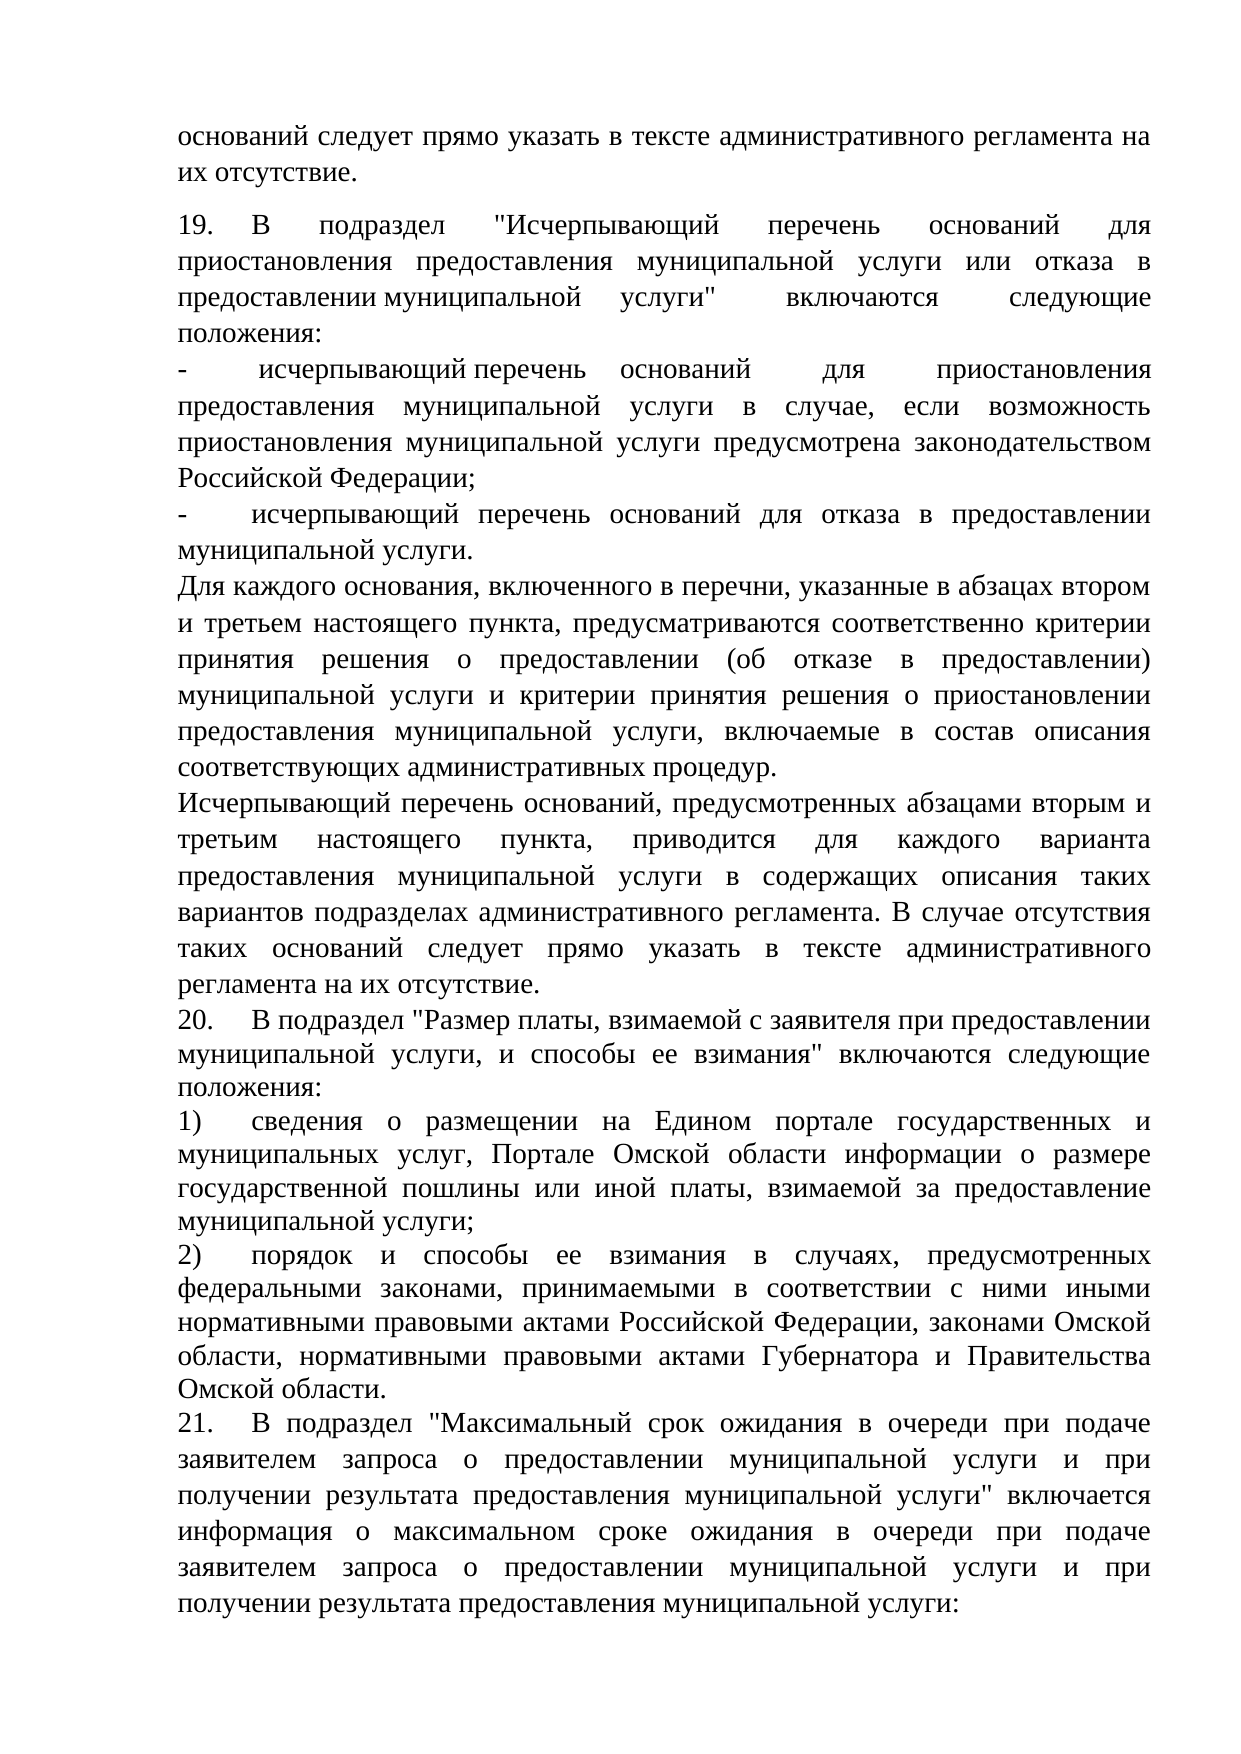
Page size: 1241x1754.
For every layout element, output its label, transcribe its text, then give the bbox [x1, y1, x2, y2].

text Исчерпывающий перечень оснований, предусмотренных абзацами вторым и третьим настоящего пункта, приводится для каждого варианта предоставления муниципальной услуги в содержащих описания таких вариантов подразделах административного регламента. В случае отсутствия таких оснований следует прямо указать в тексте административного регламента на их отсутствие. [177, 785, 1152, 1000]
text 2) порядок и способы ее взимания в случаях, предусмотренных федеральными законами, принимаемыми в соответствии с ними иными нормативными правовыми актами Российской Федерации, законами Омской области, нормативными правовыми актами Губернатора и Правительства Омской области. [177, 1237, 1152, 1405]
text 19. В подраздел "Исчерпывающий перечень оснований для приостановления предоставления муниципальной услуги или отказа в предоставлении муниципальной услуги" включаются следующие положения: [177, 207, 1152, 349]
text 20. В подраздел "Размер платы, взимаемой с заявителя при предоставлении муниципальной услуги, и способы ее взимания" включаются следующие положения: [177, 1002, 1152, 1103]
text - исчерпывающий перечень оснований для приостановления предоставления муниципальной услуги в случае, если возможность приостановления муниципальной услуги предусмотрена законодательством Российской Федерации; [177, 352, 1152, 494]
text - исчерпывающий перечень оснований для отказа в предоставлении муниципальной услуги. [177, 496, 1152, 566]
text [177, 118, 1152, 188]
text Для каждого основания, включенного в перечни, указанные в абзацах втором и третьем настоящего пункта, предусматриваются соответственно критерии принятия решения о предоставлении (об отказе в предоставлении) муниципальной услуги и критерии принятия решения о приостановлении предоставления муниципальной услуги, включаемые в состав описания соответствующих административных процедур. [177, 568, 1152, 783]
text 21. В подраздел "Максимальный срок ожидания в очереди при подаче заявителем запроса о предоставлении муниципальной услуги и при получении результата предоставления муниципальной услуги" включается информация о максимальном сроке ожидания в очереди при подаче заявителем запроса о предоставлении муниципальной услуги и при получении результата предоставления муниципальной услуги: [177, 1405, 1152, 1619]
text 1) сведения о размещении на Едином портале государственных и муниципальных услуг, Портале Омской области информации о размере государственной пошлины или иной платы, взимаемой за предоставление муниципальной услуги; [177, 1103, 1152, 1237]
